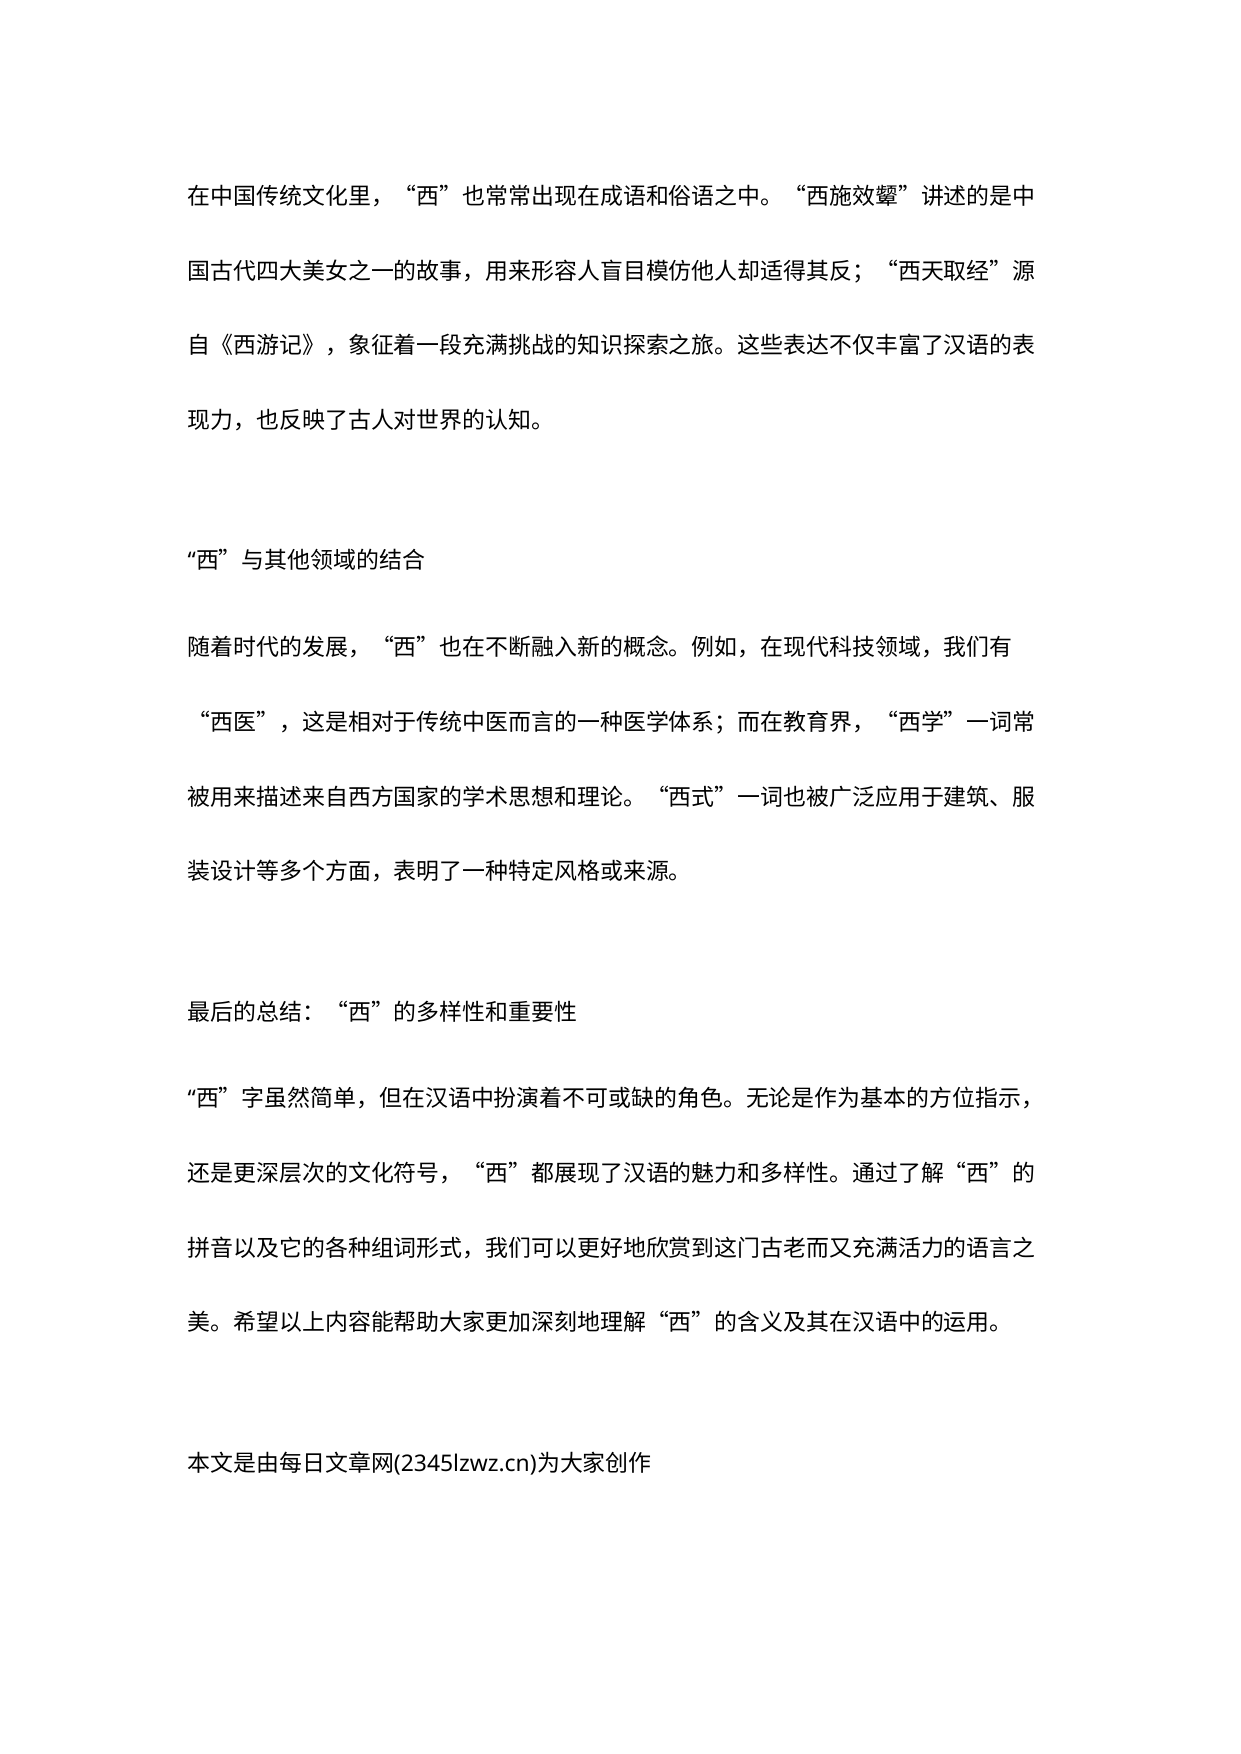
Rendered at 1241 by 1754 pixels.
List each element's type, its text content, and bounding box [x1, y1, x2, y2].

text 随着时代的发展，“西”也在不断融入新的概念。例如，在现代科技领域，我们有“西医”，这是相对于传统中医而言的一种医学体系；而在教育界，“西学”一词常被用来描述来自西方国家的学术思想和理论。“西式”一词也被广泛应用于建筑、服装设计等多个方面，表明了一种特定风格或来源。 [187, 613, 1053, 902]
text “西”与其他领域的结合 [187, 526, 1053, 591]
text 在中国传统文化里，“西”也常常出现在成语和俗语之中。“西施效颦”讲述的是中国古代四大美女之一的故事，用来形容人盲目模仿他人却适得其反；“西天取经”源自《西游记》，象征着一段充满挑战的知识探索之旅。这些表达不仅丰富了汉语的表现力，也反映了古人对世界的认知。 [187, 162, 1053, 451]
text “西”字虽然简单，但在汉语中扮演着不可或缺的角色。无论是作为基本的方位指示，还是更深层次的文化符号，“西”都展现了汉语的魅力和多样性。通过了解“西”的拼音以及它的各种组词形式，我们可以更好地欣赏到这门古老而又充满活力的语言之美。希望以上内容能帮助大家更加深刻地理解“西”的含义及其在汉语中的运用。 [187, 1064, 1053, 1353]
text 本文是由每日文章网(2345lzwz.cn)为大家创作 [187, 1429, 1053, 1494]
text 最后的总结：“西”的多样性和重要性 [187, 978, 1053, 1043]
